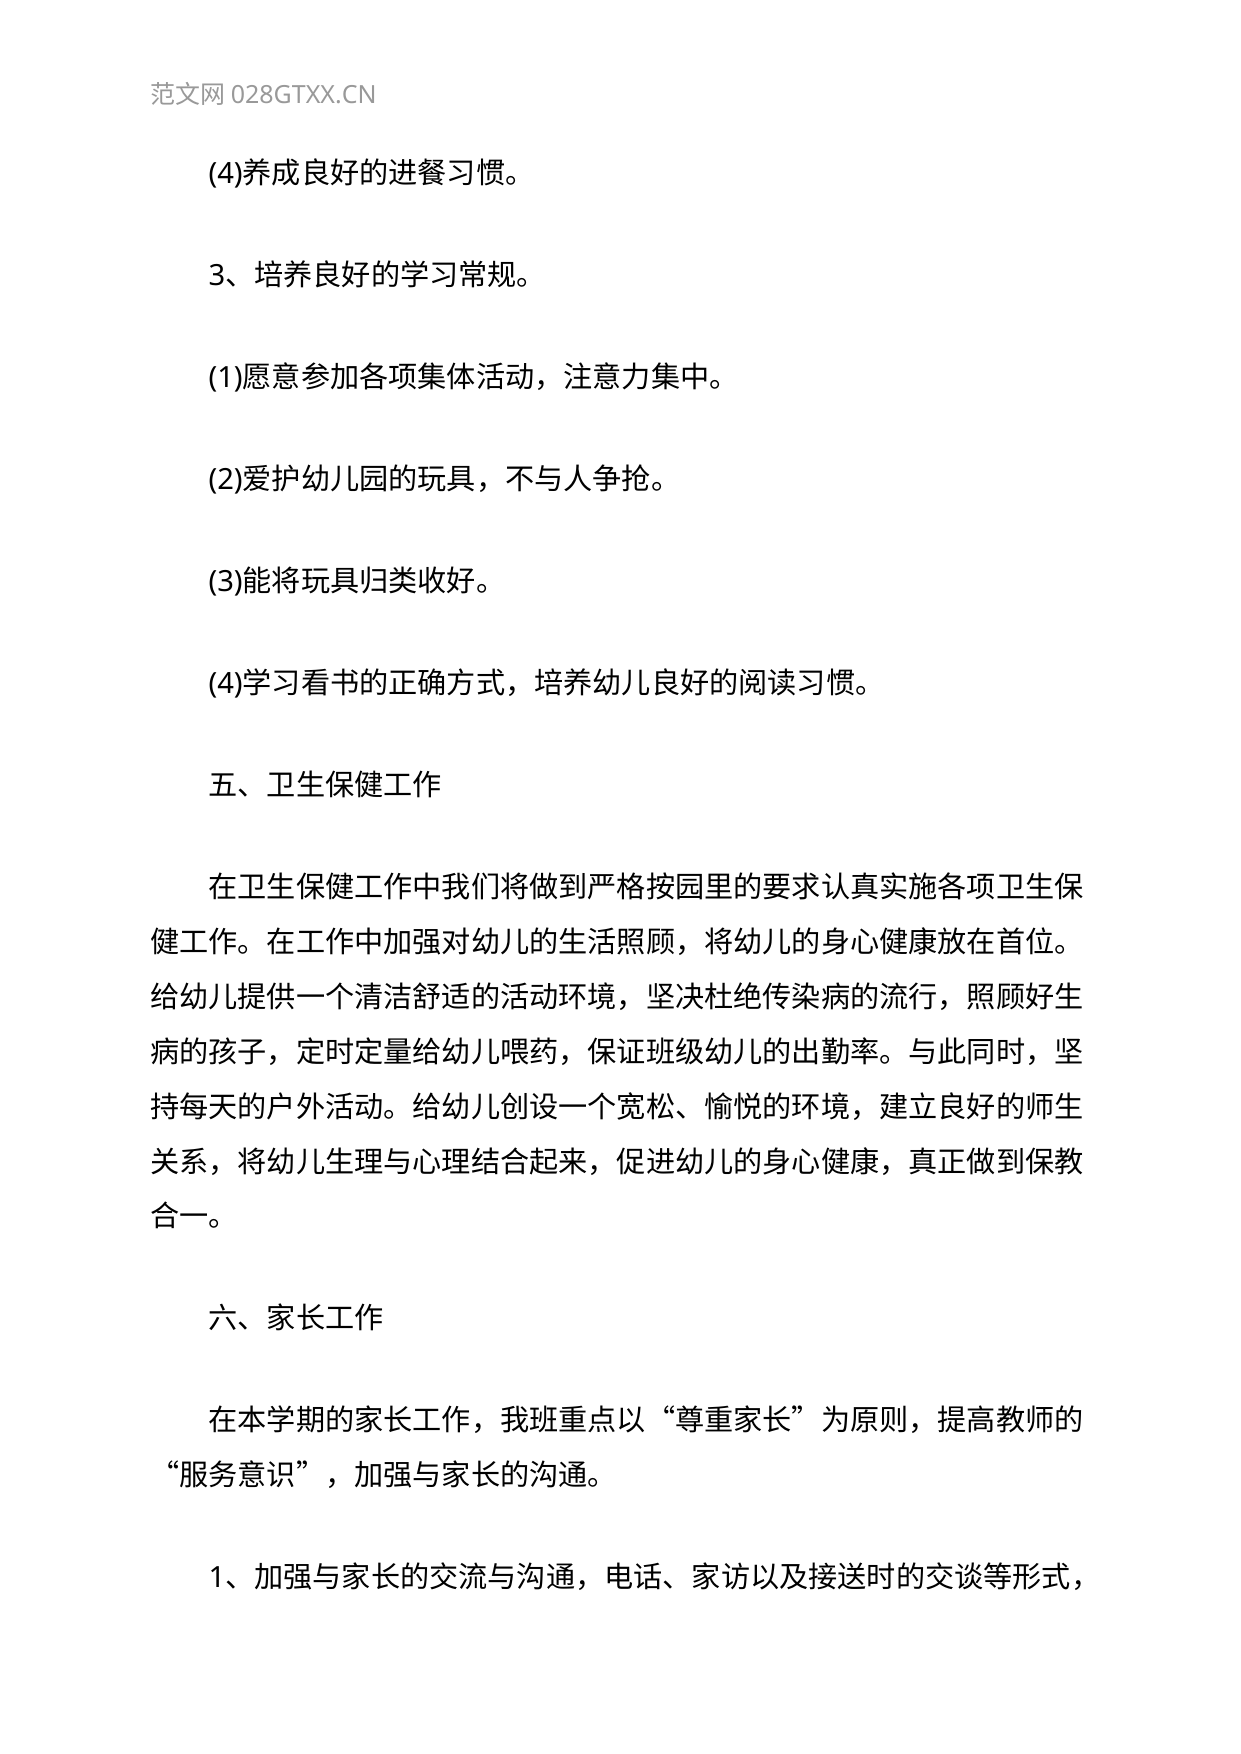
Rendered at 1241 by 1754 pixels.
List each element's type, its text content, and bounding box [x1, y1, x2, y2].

text (1)愿意参加各项集体活动，注意力集中。 [150, 354, 1090, 396]
text 五、卫生保健工作 [150, 762, 1090, 804]
text 在卫生保健工作中我们将做到严格按园里的要求认真实施各项卫生保健工作。在工作中加强对幼儿的生活照顾，将幼儿的身心健康放在首位。给幼儿提供一个清洁舒适的活动环境，坚决杜绝传染病的流行，照顾好生病的孩子，定时定量给幼儿喂药，保证班级幼儿的出勤率。与此同时，坚持每天的户外活动。给幼儿创设一个宽松、愉悦的环境，建立良好的师生关系，将幼儿生理与心理结合起来，促进幼儿的身心健康，真正做到保教合一。 [150, 864, 1090, 1235]
text (3)能将玩具归类收好。 [150, 558, 1090, 600]
text 六、家长工作 [150, 1295, 1090, 1337]
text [150, 1553, 1090, 1596]
text (2)爱护幼儿园的玩具，不与人争抢。 [150, 456, 1090, 498]
text 3、培养良好的学习常规。 [150, 252, 1090, 294]
text (4)学习看书的正确方式，培养幼儿良好的阅读习惯。 [150, 660, 1090, 702]
text 在本学期的家长工作，我班重点以“尊重家长”为原则，提高教师的“服务意识”，加强与家长的沟通。 [150, 1397, 1090, 1494]
text (4)养成良好的进餐习惯。 [150, 150, 1090, 192]
